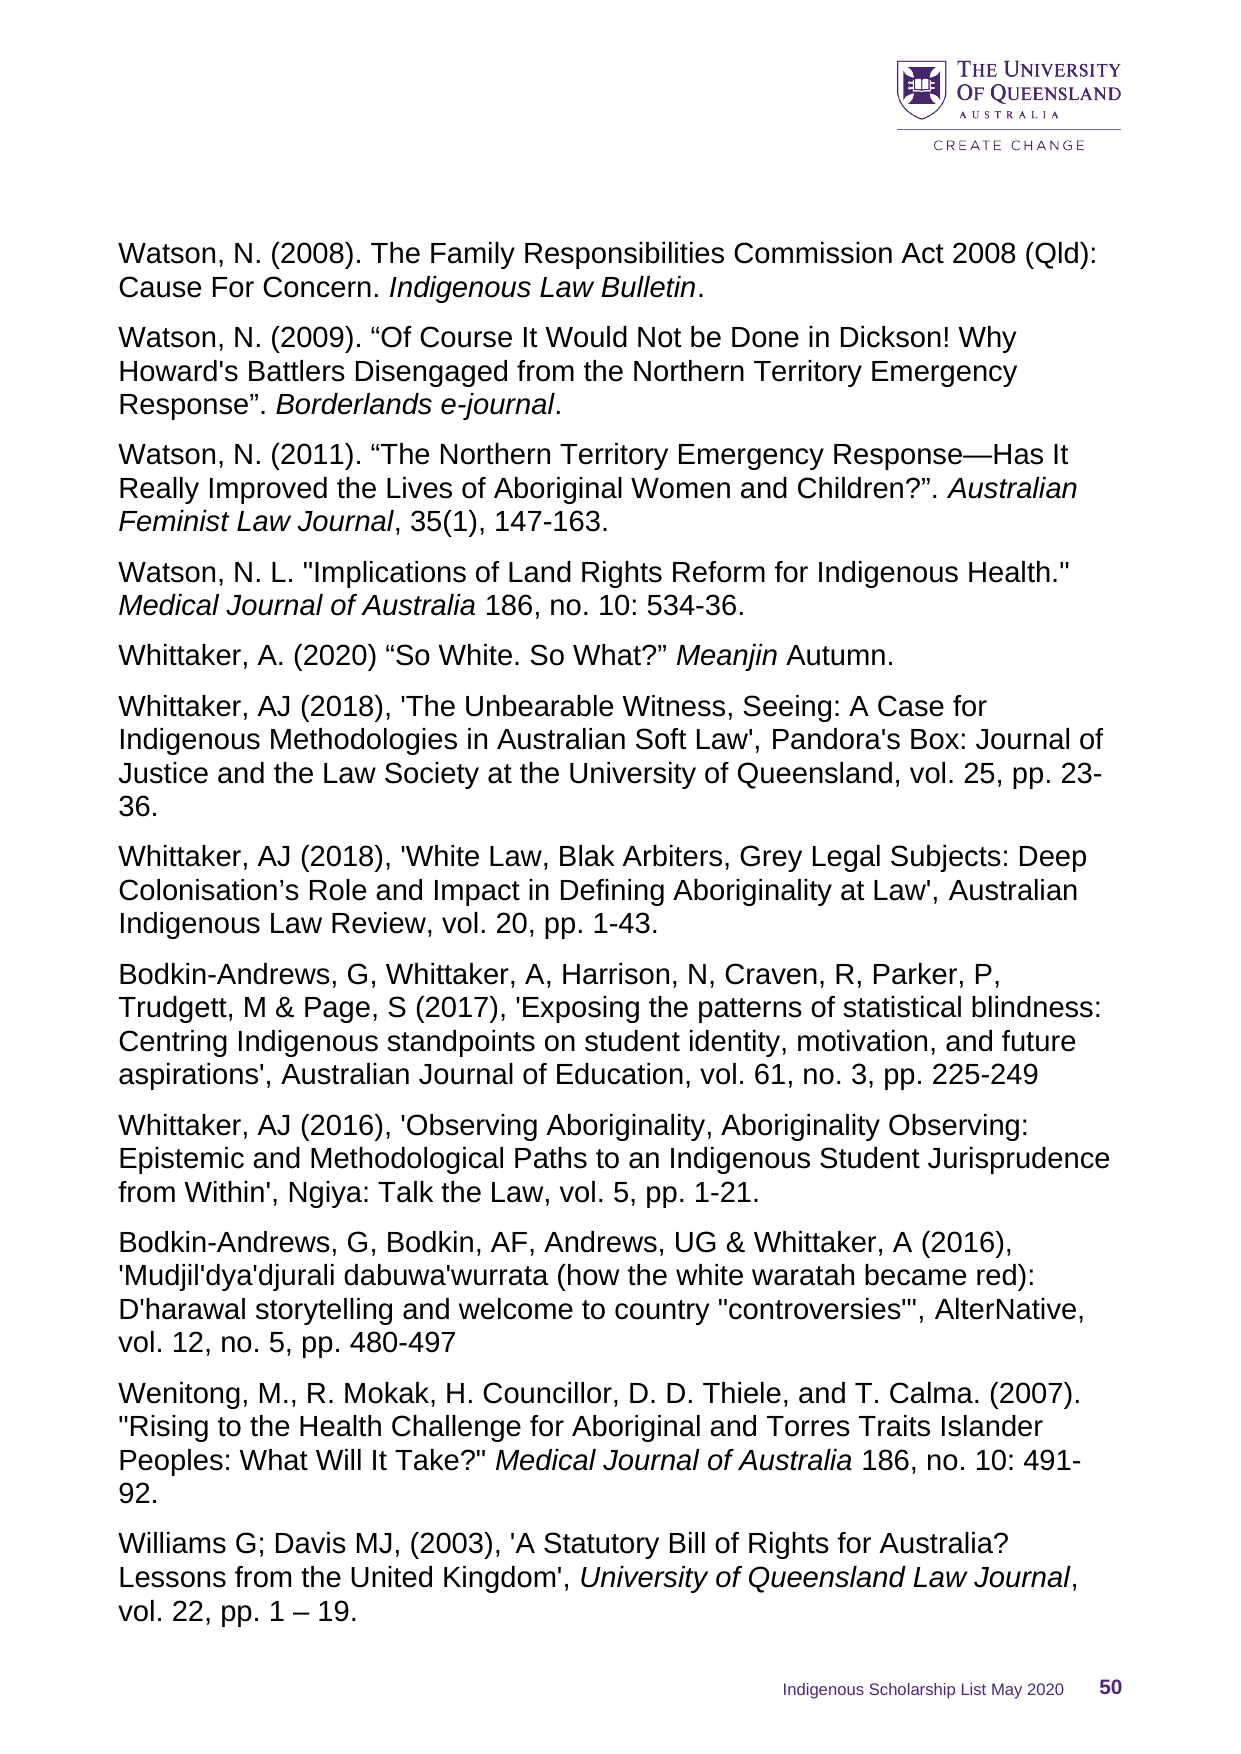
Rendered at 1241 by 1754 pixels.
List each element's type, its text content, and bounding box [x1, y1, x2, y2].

text Bodkin-Andrews, G, Bodkin, AF, Andrews, UG & Whittaker, A (2016), 'Mudjil'dya'djurali dabuwa'wurrata (how the white waratah became red): D'harawal storytelling and welcome to country "controversies"', AlterNative, vol. 12, no. 5, pp. 480-497 [118, 1225, 1122, 1359]
text Whittaker, A. (2020) “So White. So What?” Meanjin Autumn. [118, 638, 1122, 672]
picture [895, 59, 1123, 153]
text Wenitong, M., R. Mokak, H. Councillor, D. D. Thiele, and T. Calma. (2007). "Rising to the Health Challenge for Aboriginal and Torres Traits Islander Peoples: What Will It Take?" Medical Journal of Australia 186, no. 10: 491-92. [118, 1376, 1122, 1510]
text Bodkin-Andrews, G, Whittaker, A, Harrison, N, Craven, R, Parker, P, Trudgett, M & Page, S (2017), 'Exposing the patterns of statistical blindness: Centring Indigenous standpoints on student identity, motivation, and future aspirations', Australian Journal of Education, vol. 61, no. 3, pp. 225-249 [118, 957, 1122, 1091]
text Williams G; Davis MJ, (2003), 'A Statutory Bill of Rights for Australia? Lessons from the United Kingdom', University of Queensland Law Journal, vol. 22, pp. 1 – 19. [118, 1526, 1122, 1627]
text Watson, N. (2011). “The Northern Territory Emergency Response—Has It Really Improved the Lives of Aboriginal Women and Children?”. Australian Feminist Law Journal, 35(1), 147-163. [118, 437, 1122, 538]
text Whittaker, AJ (2016), 'Observing Aboriginality, Aboriginality Observing: Epistemic and Methodological Paths to an Indigenous Student Jurisprudence from Within', Ngiya: Talk the Law, vol. 5, pp. 1-21. [118, 1107, 1122, 1208]
text Whittaker, AJ (2018), 'White Law, Blak Arbiters, Grey Legal Subjects: Deep Colonisation’s Role and Impact in Defining Aboriginality at Law', Australian Indigenous Law Review, vol. 20, pp. 1-43. [118, 839, 1122, 940]
text Watson, N. (2008). The Family Responsibilities Commission Act 2008 (Qld): Cause For Concern. Indigenous Law Bulletin. [118, 236, 1122, 303]
text Whittaker, AJ (2018), 'The Unbearable Witness, Seeing: A Case for Indigenous Methodologies in Australian Soft Law', Pandora's Box: Journal of Justice and the Law Society at the University of Queensland, vol. 25, pp. 23-36. [118, 688, 1122, 823]
text Watson, N. (2009). “Of Course It Would Not be Done in Dickson! Why Howard's Battlers Disengaged from the Northern Territory Emergency Response”. Borderlands e-journal. [118, 320, 1122, 421]
text Watson, N. L. "Implications of Land Rights Reform for Indigenous Health." Medical Journal of Australia 186, no. 10: 534-36. [118, 554, 1122, 622]
